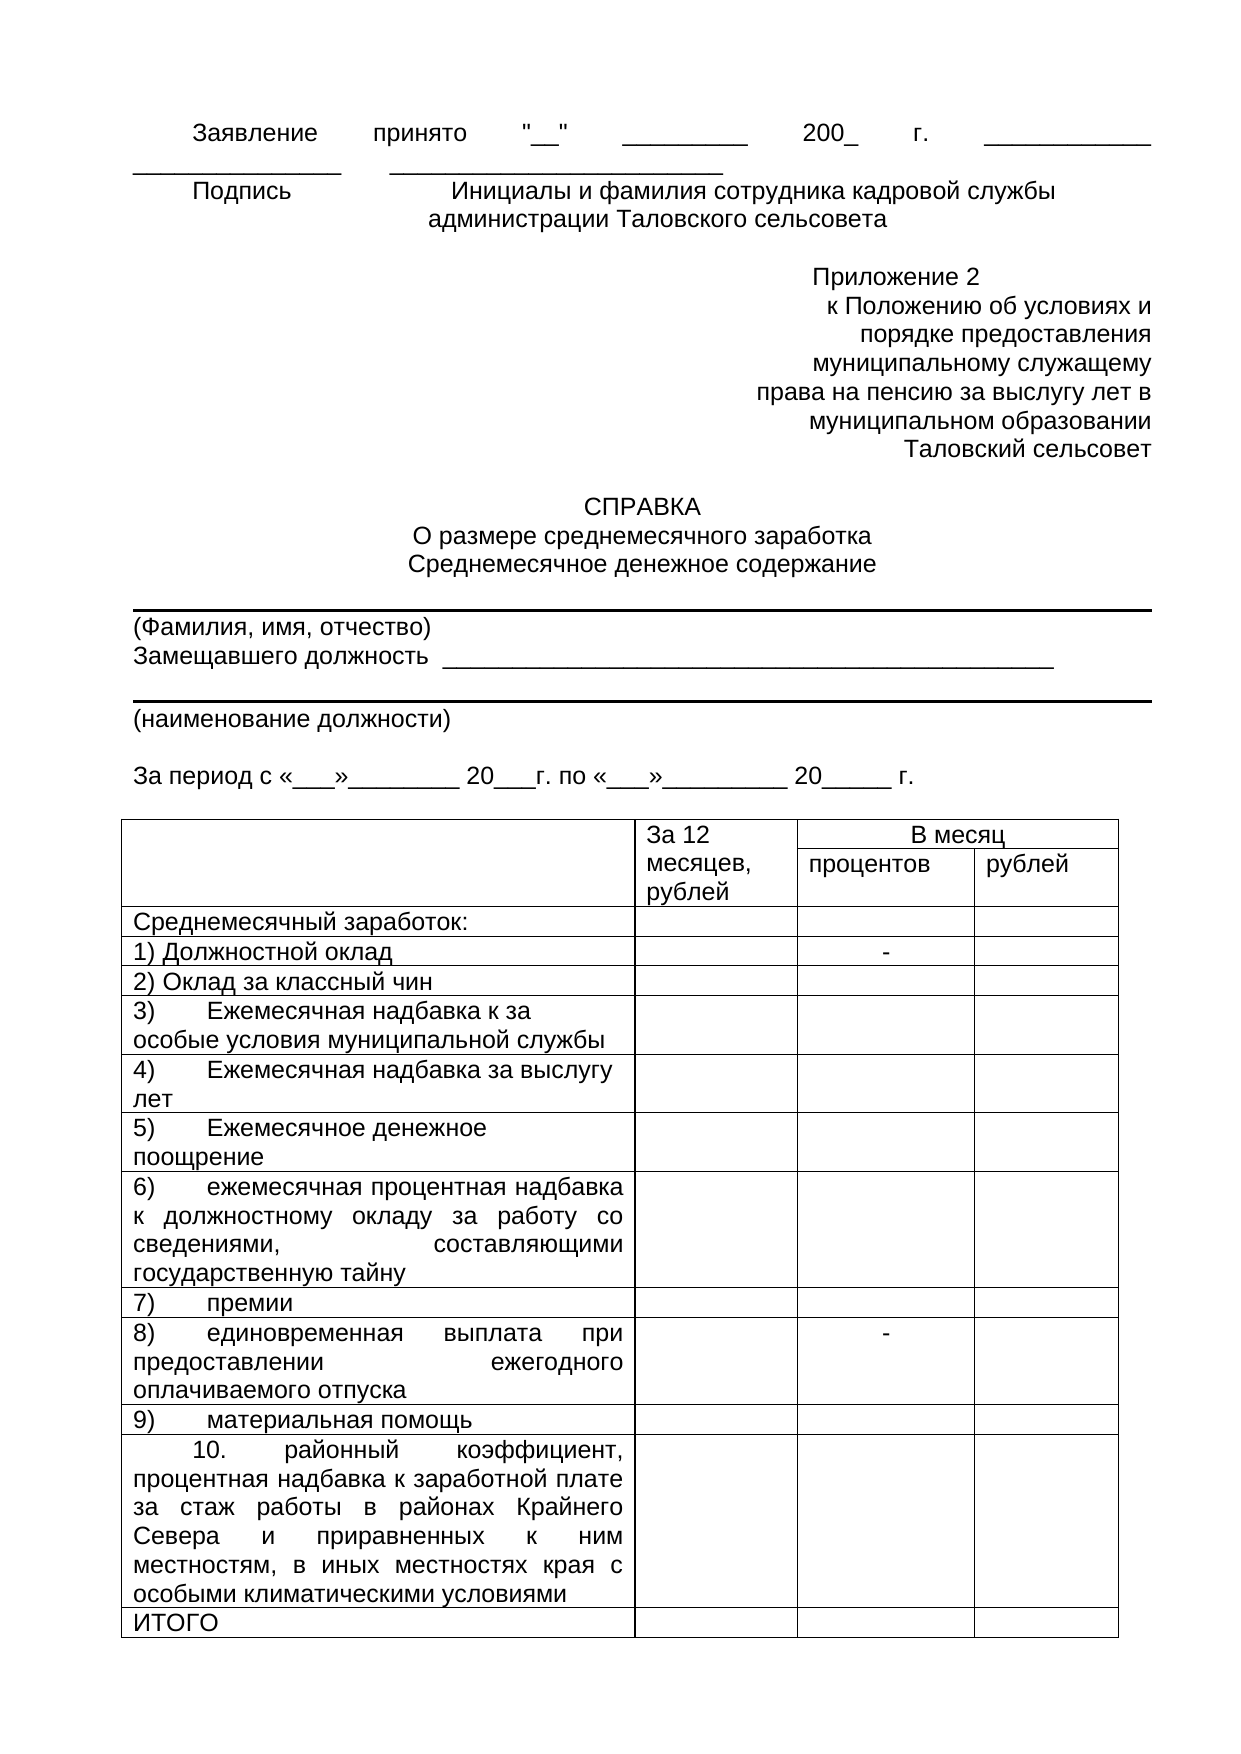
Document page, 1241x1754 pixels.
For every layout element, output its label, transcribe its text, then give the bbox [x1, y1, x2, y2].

table_cell Оклад за классный чин [122, 966, 634, 995]
table_header [122, 820, 634, 906]
table_cell [636, 937, 797, 965]
table_cell [975, 996, 1118, 1054]
text Подпись Инициалы и фамилия сотрудника кадровой службы [133, 176, 1152, 204]
table_header В месяц [798, 820, 1118, 848]
table_cell [798, 996, 974, 1054]
table_cell [636, 996, 797, 1054]
table_cell [636, 1435, 797, 1607]
table_cell [798, 1435, 974, 1607]
table_cell [975, 907, 1118, 936]
table_cell [798, 1055, 974, 1112]
table_cell Ежемесячная надбавка к за особые условия муниципальной службы [122, 996, 634, 1054]
table_cell 10. районный коэффициент, процентная надбавка к заработной плате за стаж работы в районах Крайнего Севера и приравненных к ним местностям, в иных местностях края с особыми климатическими условиями [122, 1435, 634, 1607]
text (Фамилия, имя, отчество) [133, 612, 1152, 641]
text (наименование должности) [133, 703, 1152, 732]
table_cell премии [122, 1288, 634, 1317]
table_cell [975, 1172, 1118, 1287]
table_cell [975, 1405, 1118, 1434]
table_cell материальная помощь [122, 1405, 634, 1434]
text За период с «___»________ 20___г. по «___»_________ 20_____ г. [133, 761, 1152, 790]
table_cell ИТОГО [122, 1608, 634, 1637]
table_cell [975, 1055, 1118, 1112]
table_cell процентов [798, 849, 974, 906]
table_cell [798, 1113, 974, 1171]
table_cell [636, 1318, 797, 1404]
table_cell [975, 966, 1118, 995]
table_cell [636, 1608, 797, 1637]
table_cell [636, 966, 797, 995]
table_cell [798, 1288, 974, 1317]
table_cell ежемесячная процентная надбавка к должностному окладу за работу со сведениями, составляющими государственную тайну [122, 1172, 634, 1287]
table_cell [975, 937, 1118, 965]
table_cell [798, 1405, 974, 1434]
table_cell единовременная выплата при предоставлении ежегодного оплачиваемого отпуска [122, 1318, 634, 1404]
table_cell [975, 1608, 1118, 1637]
table_cell [798, 1172, 974, 1287]
table_cell [798, 966, 974, 995]
text администрации Таловского сельсовета [428, 204, 1152, 233]
text к Положению об условиях и порядке предоставления муниципальному служащему права на пенсию за выслугу лет в муниципальном образовании Таловский сельсовет [753, 291, 1152, 463]
table_cell [636, 1288, 797, 1317]
table_cell [975, 1113, 1118, 1171]
table_cell [636, 1405, 797, 1434]
table_cell [975, 1318, 1118, 1404]
table_cell [636, 1113, 797, 1171]
text О размере среднемесячного заработка [133, 521, 1152, 549]
text Среднемесячное денежное содержание [133, 549, 1152, 578]
table_cell - [798, 937, 974, 965]
table_cell Ежемесячная надбавка за выслугу лет [122, 1055, 634, 1112]
table_cell Ежемесячное денежное поощрение [122, 1113, 634, 1171]
table_cell Должностной оклад [122, 937, 634, 965]
table_cell [636, 1172, 797, 1287]
table_cell - [798, 1318, 974, 1404]
table_cell [798, 1608, 974, 1637]
table_header За 12 месяцев, рублей [636, 820, 797, 906]
text Приложение 2 [133, 262, 1152, 291]
text Замещавшего должность ____________________________________________ [133, 641, 1152, 669]
table_cell [636, 907, 797, 936]
table_cell [636, 1055, 797, 1112]
text Заявление принято "__" _________ 200_ г. ____________ _______________ ________________________ [133, 118, 1152, 176]
text СПРАВКА [133, 492, 1152, 521]
table_cell Среднемесячный заработок: [122, 907, 634, 936]
table_cell [975, 1435, 1118, 1607]
table_cell рублей [975, 849, 1118, 906]
table_cell [975, 1288, 1118, 1317]
table_cell [798, 907, 974, 936]
